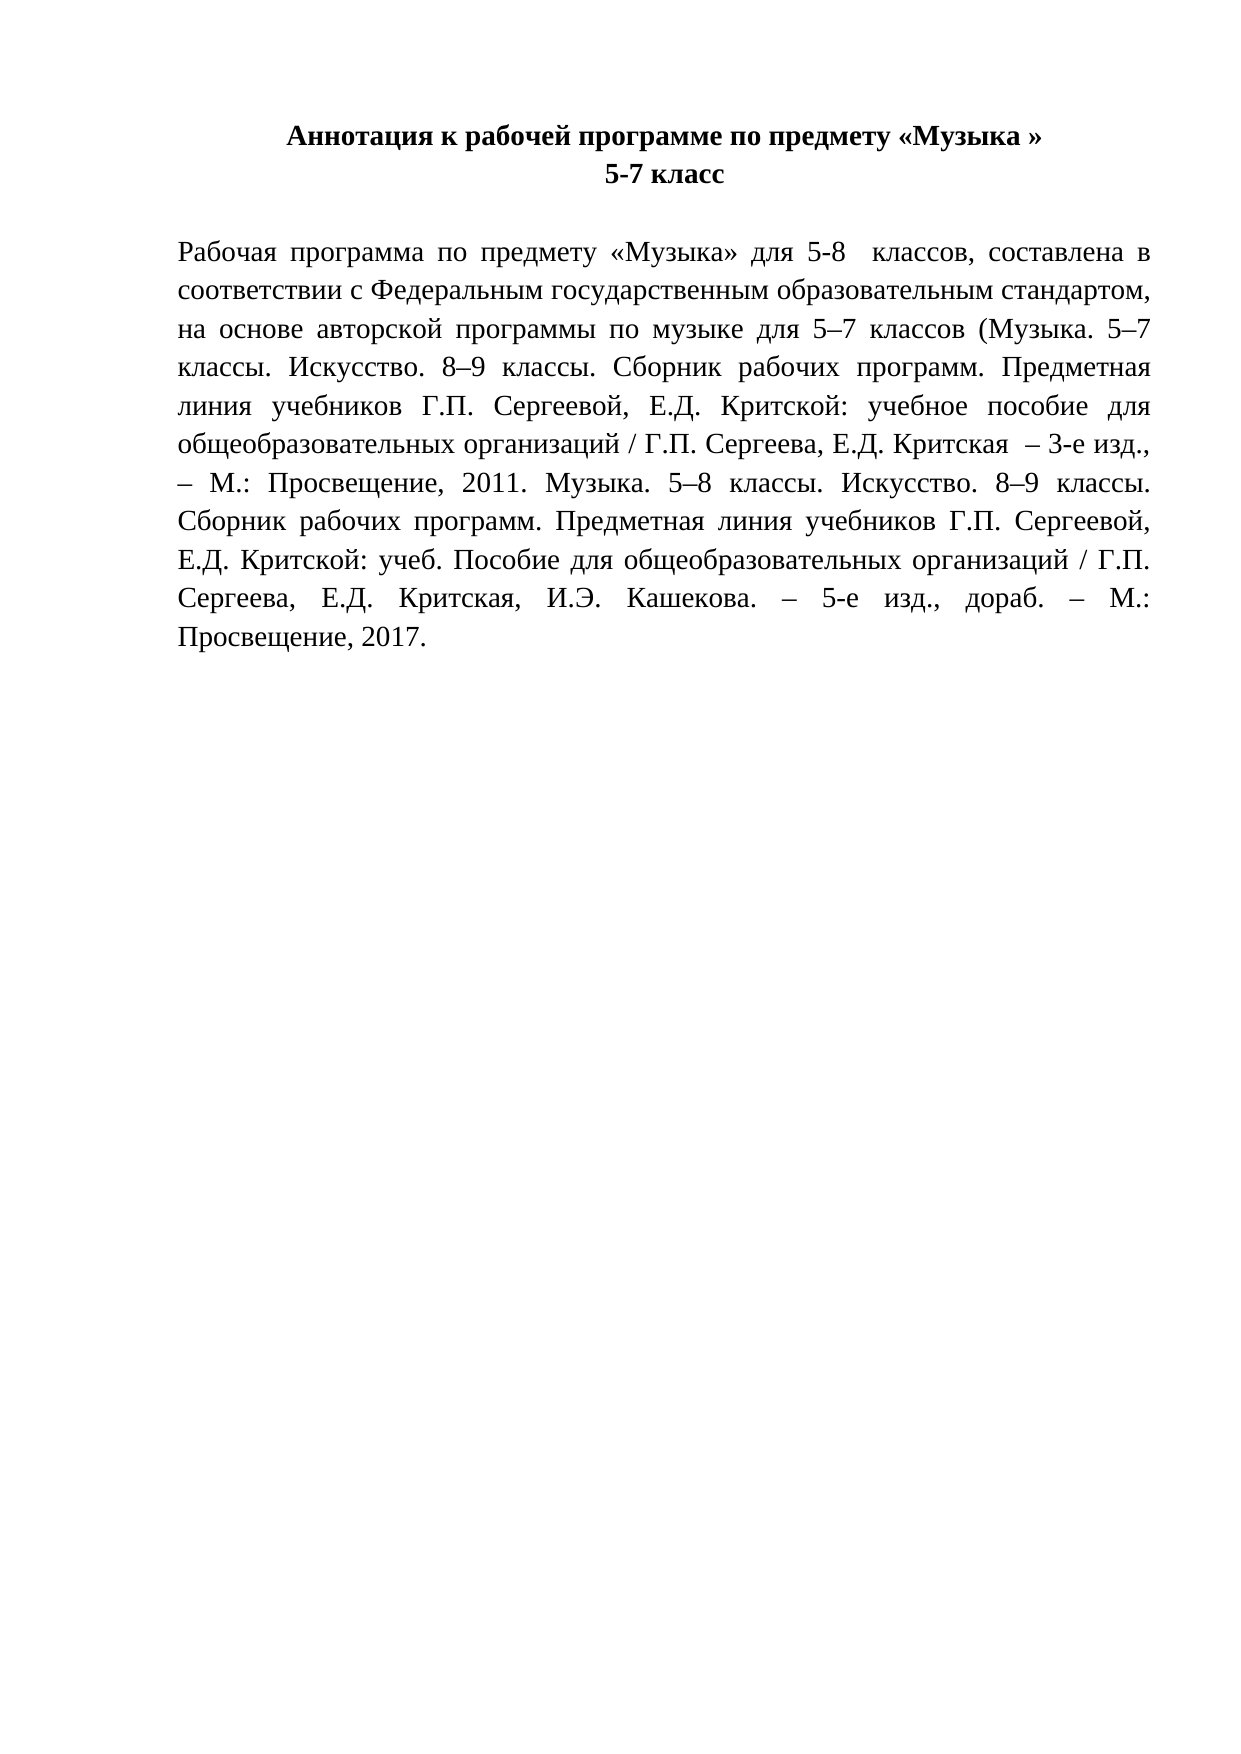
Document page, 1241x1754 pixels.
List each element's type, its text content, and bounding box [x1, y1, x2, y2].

text 5-7 класс [177, 157, 1152, 190]
text Аннотация к рабочей программе по предмету «Музыка » [177, 118, 1152, 152]
text Рабочая программа по предмету «Музыка» для 5-8 классов, составлена в соответствии с Федеральным государственным образовательным стандартом, на основе авторской программы по музыке для 5–7 классов (Музыка. 5–7 классы. Искусство. 8–9 классы. Сборник рабочих программ. Предметная линия учебников Г.П. Сергеевой, Е.Д. Критской: учебное пособие для общеобразовательных организаций / Г.П. Сергеева, Е.Д. Критская – 3-е изд., – М.: Просвещение, 2011. Музыка. 5–8 классы. Искусство. 8–9 классы. Сборник рабочих программ. Предметная линия учебников Г.П. Сергеевой, Е.Д. Критской: учеб. Пособие для общеобразовательных организаций / Г.П. Сергеева, Е.Д. Критская, И.Э. Кашекова. – 5-е изд., дораб. – М.: Просвещение, 2017. [177, 234, 1152, 653]
